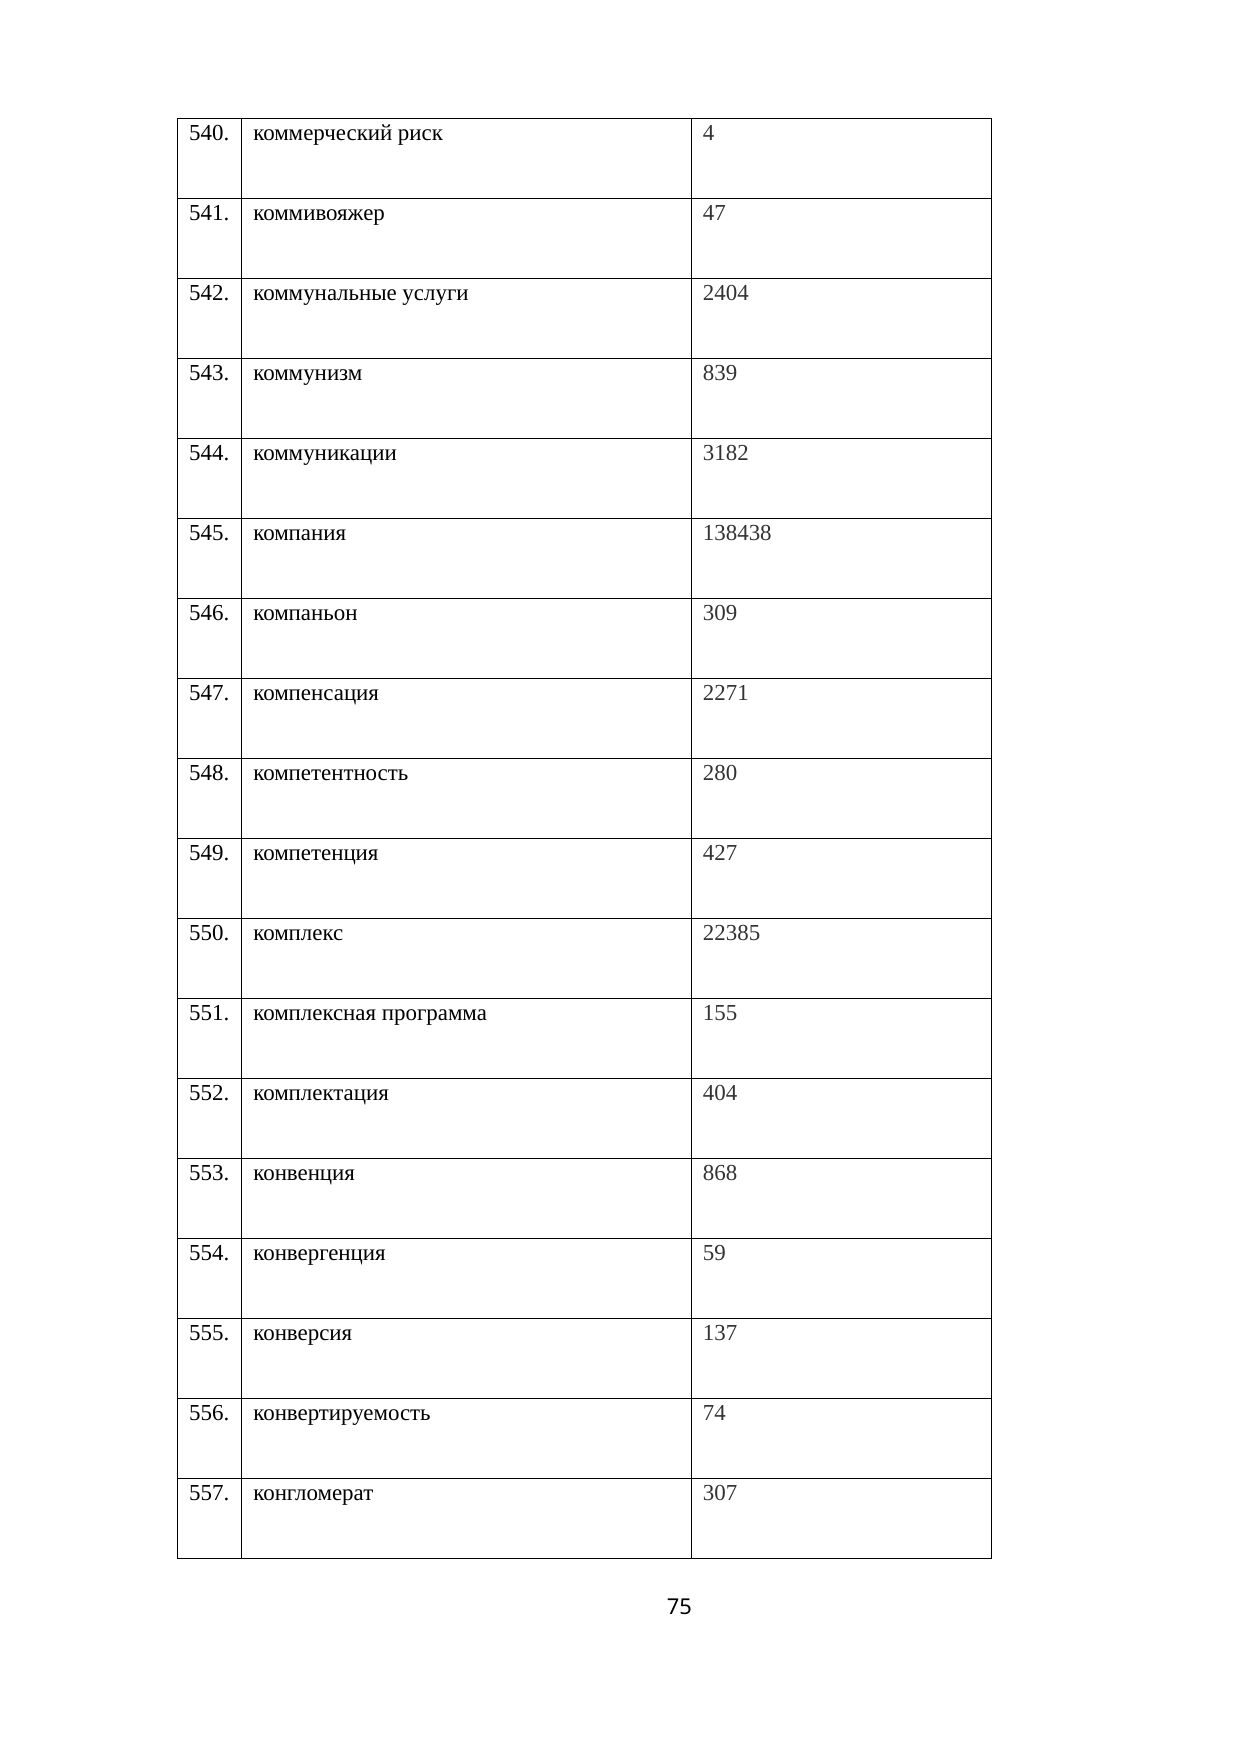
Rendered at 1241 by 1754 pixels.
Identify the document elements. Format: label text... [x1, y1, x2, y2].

table_cell 137 [692, 1319, 991, 1398]
table_cell 309 [692, 599, 991, 678]
table_cell 138438 [692, 519, 991, 598]
table_cell 59 [692, 1239, 991, 1318]
table_cell [178, 119, 241, 198]
table_cell комплекс [242, 919, 691, 998]
table_cell компетенция [242, 839, 691, 918]
table_cell [178, 679, 241, 758]
table_cell конвенция [242, 1159, 691, 1238]
table_cell коммунальные услуги [242, 279, 691, 358]
table_cell 427 [692, 839, 991, 918]
table_cell 307 [692, 1479, 991, 1558]
table_cell компания [242, 519, 691, 598]
table_cell 868 [692, 1159, 991, 1238]
table_cell конвертируемость [242, 1399, 691, 1478]
table_cell компетентность [242, 759, 691, 838]
table_cell [178, 1399, 241, 1478]
table_cell компаньон [242, 599, 691, 678]
table_cell [178, 1479, 241, 1558]
table_cell [178, 519, 241, 598]
table_cell [178, 279, 241, 358]
table_cell 3182 [692, 439, 991, 518]
table_cell [178, 839, 241, 918]
table_cell коммивояжер [242, 199, 691, 278]
table_cell комплектация [242, 1079, 691, 1158]
table_cell [178, 439, 241, 518]
table_cell 404 [692, 1079, 991, 1158]
table_cell [178, 1239, 241, 1318]
table_cell коммунизм [242, 359, 691, 438]
table_cell 47 [692, 199, 991, 278]
table_cell конвергенция [242, 1239, 691, 1318]
table_cell [178, 359, 241, 438]
table_cell 74 [692, 1399, 991, 1478]
table_cell [178, 1079, 241, 1158]
table_cell компенсация [242, 679, 691, 758]
table_cell 4 [692, 119, 991, 198]
table_cell конверсия [242, 1319, 691, 1398]
table_cell комплексная программа [242, 999, 691, 1078]
table_cell 22385 [692, 919, 991, 998]
table_cell 2271 [692, 679, 991, 758]
table_cell 155 [692, 999, 991, 1078]
table_cell коммуникации [242, 439, 691, 518]
table_cell [178, 759, 241, 838]
table_cell конгломерат [242, 1479, 691, 1558]
table_cell [178, 999, 241, 1078]
table_cell [178, 919, 241, 998]
table_cell 280 [692, 759, 991, 838]
table_cell 2404 [692, 279, 991, 358]
table_cell [178, 599, 241, 678]
table_cell [178, 1159, 241, 1238]
table_cell коммерческий риск [242, 119, 691, 198]
table_cell 839 [692, 359, 991, 438]
table_cell [178, 1319, 241, 1398]
table_cell [178, 199, 241, 278]
